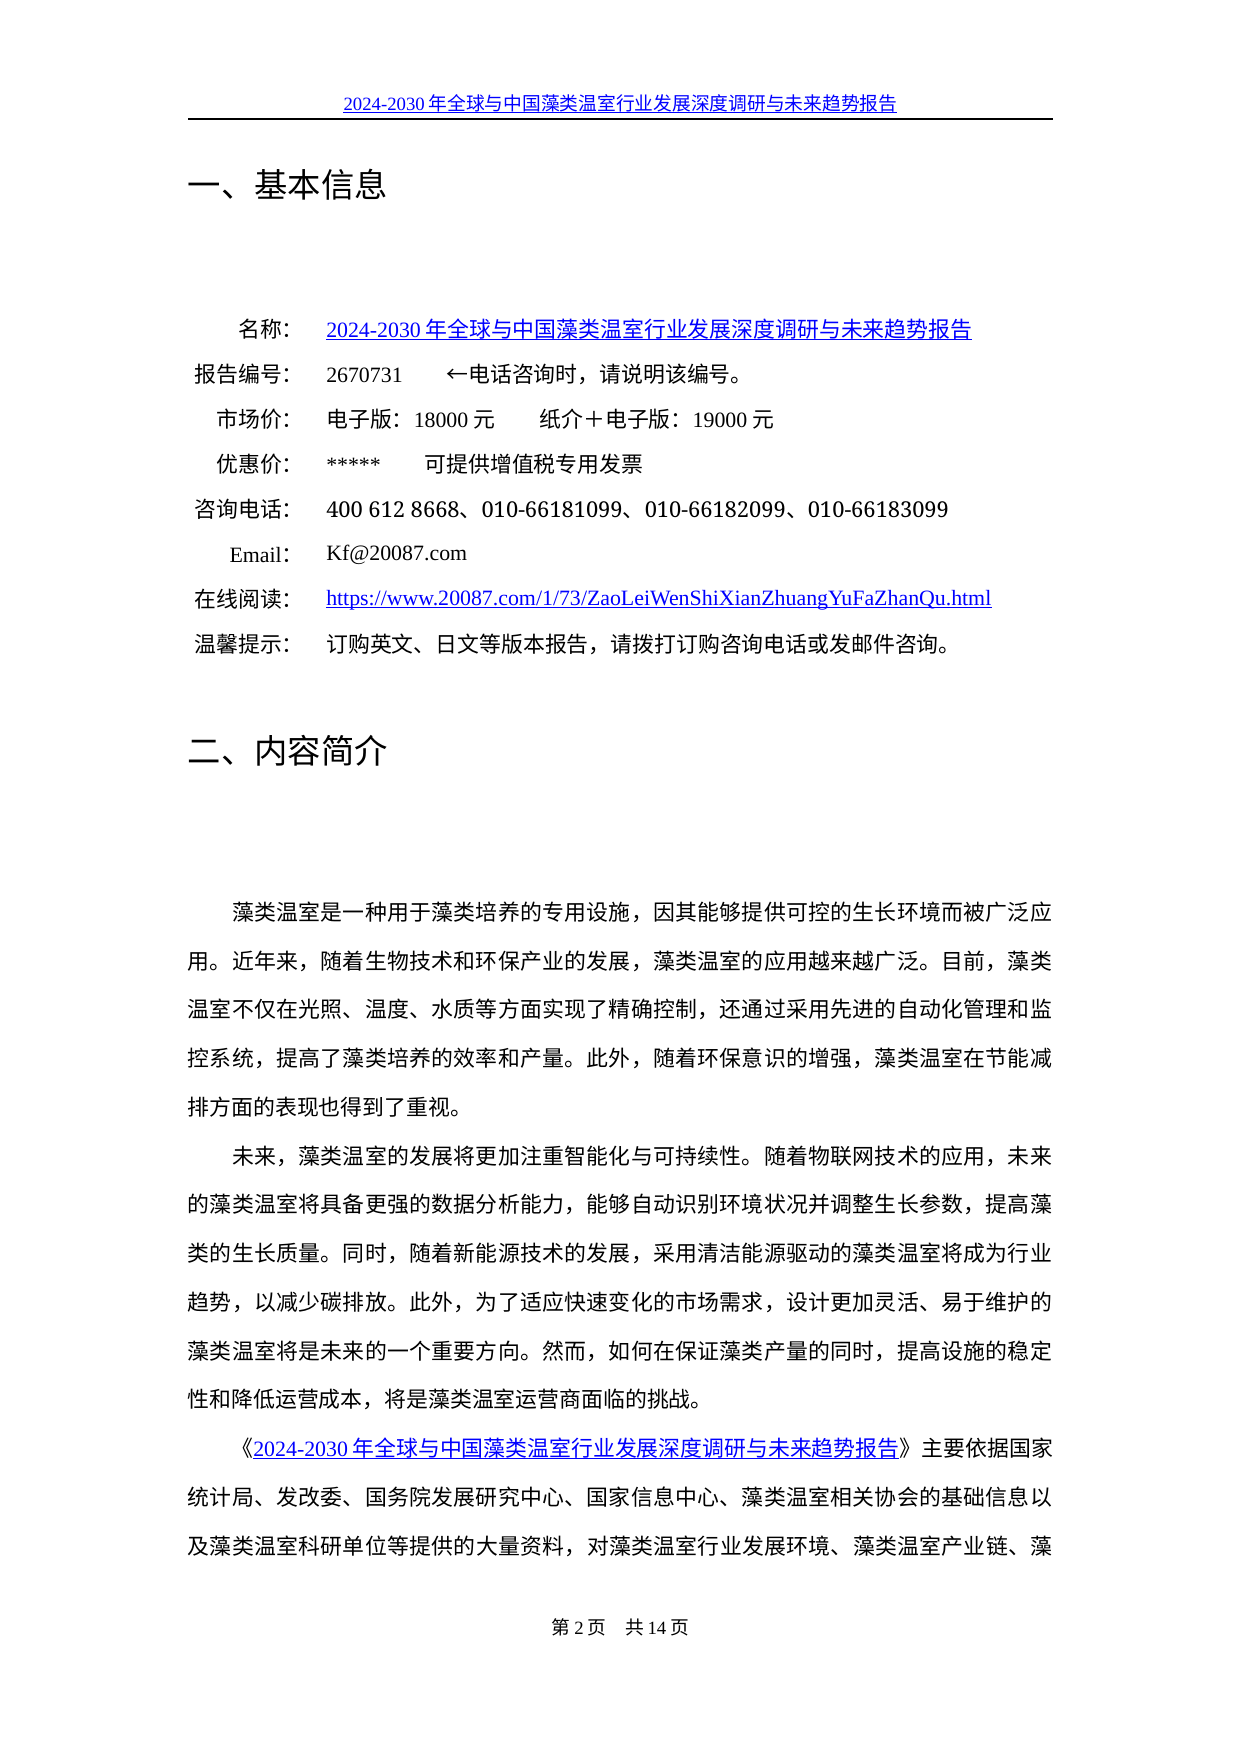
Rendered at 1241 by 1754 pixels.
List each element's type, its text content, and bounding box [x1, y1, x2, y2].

table_cell [315, 582, 1073, 627]
table_cell 在线阅读： [167, 582, 315, 627]
title 二、内容简介 [187, 717, 1053, 782]
table_cell 2670731 ←电话咨询时，请说明该编号。 [315, 357, 1073, 402]
table_cell ***** 可提供增值税专用发票 [315, 447, 1073, 492]
table_cell 市场价： [167, 402, 315, 447]
table_cell Kf@20087.com [315, 537, 1073, 582]
table_header 名称： [167, 312, 315, 357]
table_cell 订购英文、日文等版本报告，请拨打订购咨询电话或发邮件咨询。 [315, 627, 1073, 672]
title 一、基本信息 [187, 150, 1053, 215]
table_cell 电子版：18000 元 纸介＋电子版：19000 元 [315, 402, 1073, 447]
table_cell 咨询电话： [167, 492, 315, 537]
table_header 2024-2030年全球与中国藻类温室行业发展深度调研与未来趋势报告 [315, 312, 1073, 357]
table_cell 报告编号： [167, 357, 315, 402]
table_cell 温馨提示： [167, 627, 315, 672]
table_cell 优惠价： [167, 447, 315, 492]
table_cell 400 612 8668、010-66181099、010-66182099、010-66183099 [315, 492, 1073, 537]
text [187, 894, 1053, 1561]
table_cell Email： [167, 537, 315, 582]
